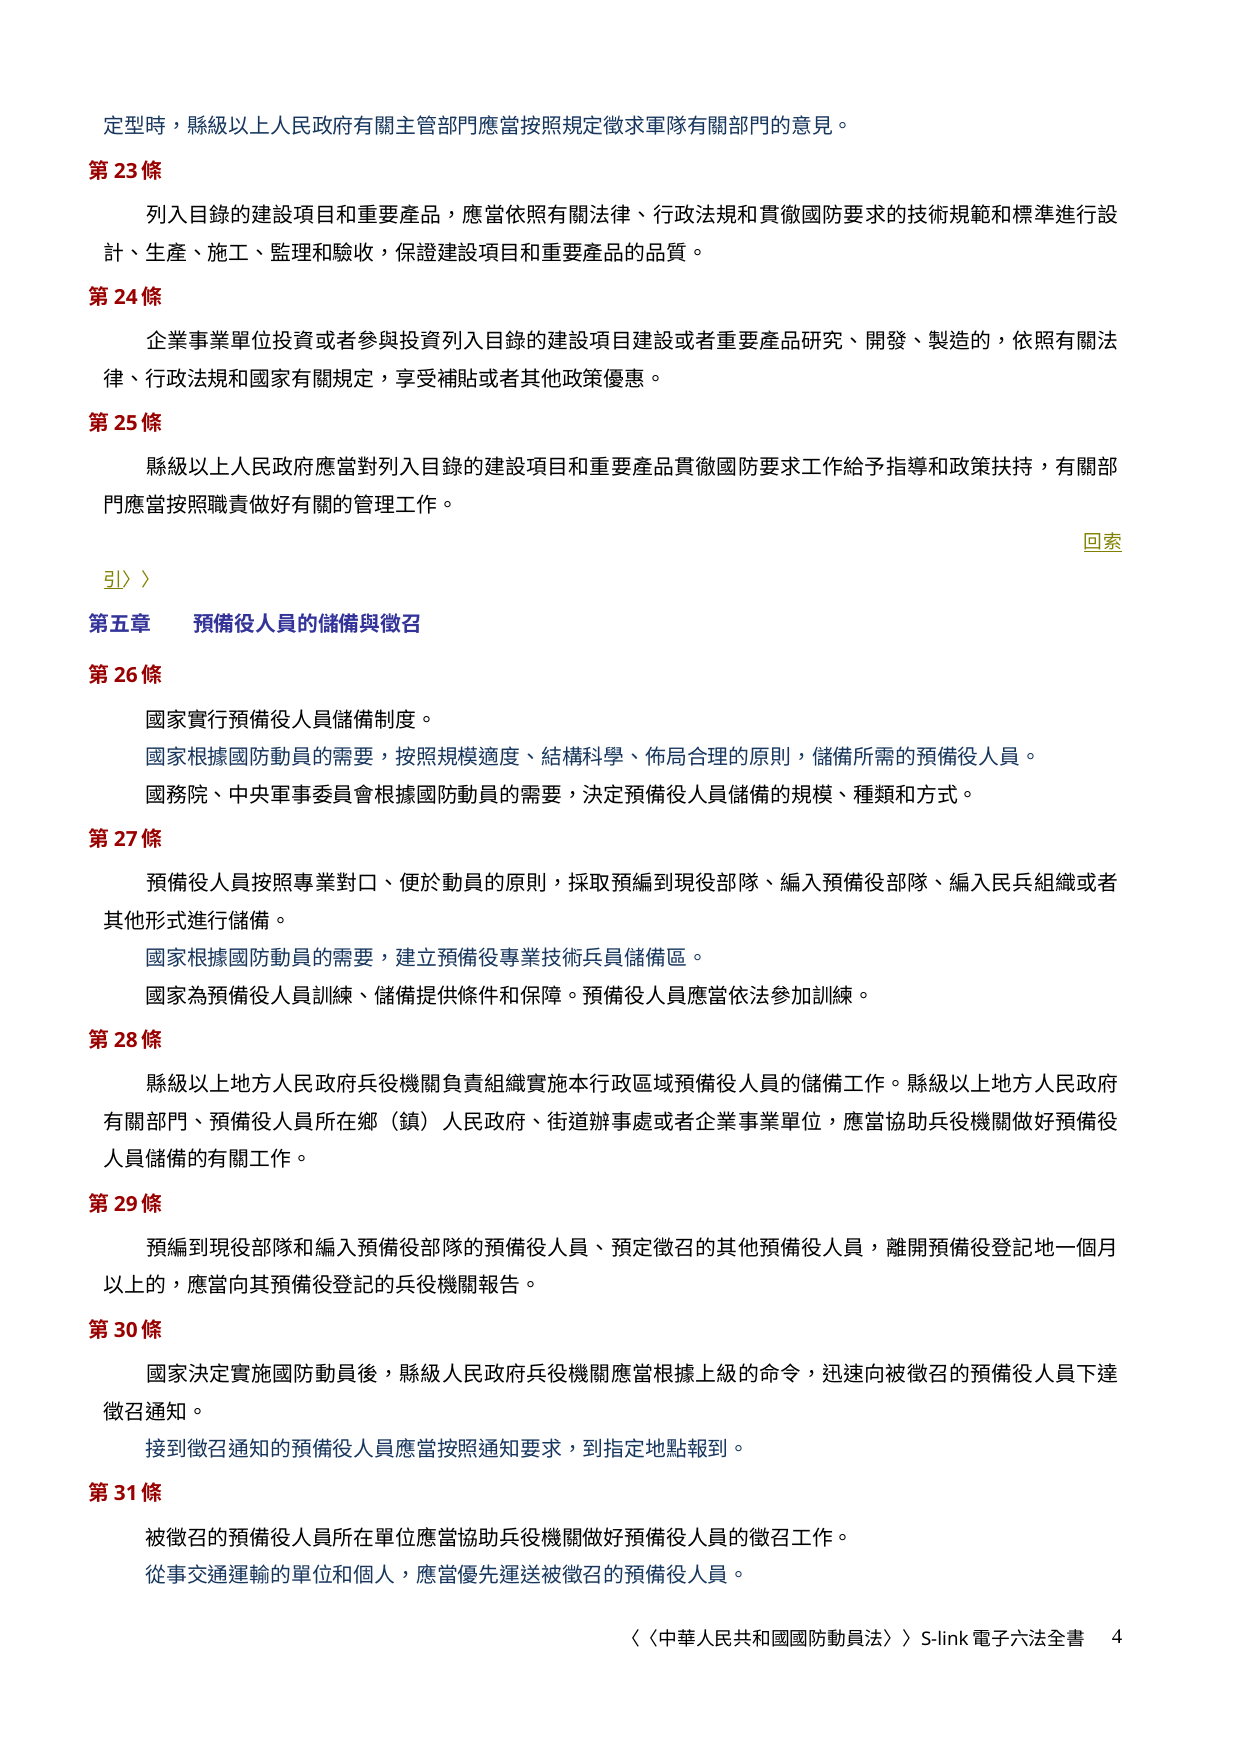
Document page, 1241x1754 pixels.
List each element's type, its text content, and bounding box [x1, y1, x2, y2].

text 預編到現役部隊和編入預備役部隊的預備役人員、預定徵召的其他預備役人員，離開預備役登記地一個月以上的，應當向其預備役登記的兵役機關報告。 [103, 1228, 1122, 1303]
text 國家決定實施國防動員後，縣級人民政府兵役機關應當根據上級的命令，迅速向被徵召的預備役人員下達徵召通知。 [103, 1354, 1122, 1429]
text 縣級以上地方人民政府兵役機關負責組織實施本行政區域預備役人員的儲備工作。縣級以上地方人民政府有關部門、預備役人員所在鄉（鎮）人民政府、街道辦事處或者企業事業單位，應當協助兵役機關做好預備役人員儲備的有關工作。 [103, 1064, 1122, 1176]
text 預備役人員按照專業對口、便於動員的原則，採取預編到現役部隊、編入預備役部隊、編入民兵組織或者其他形式進行儲備。 [103, 863, 1122, 938]
text 國家根據國防動員的需要，按照規模適度、結構科學、佈局合理的原則，儲備所需的預備役人員。 [103, 737, 1122, 774]
text 國家為預備役人員訓練、儲備提供條件和保障。預備役人員應當依法參加訓練。 [103, 975, 1122, 1013]
subtitle 第五章 預備役人員的儲備與徵召 [89, 607, 1122, 638]
text 列入目錄的建設項目和重要產品，應當依照有關法律、行政法規和貫徹國防要求的技術規範和標準進行設計、生產、施工、監理和驗收，保證建設項目和重要產品的品質。 [103, 195, 1122, 270]
text 國務院、中央軍事委員會根據國防動員的需要，決定預備役人員儲備的規模、種類和方式。 [103, 774, 1122, 812]
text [103, 106, 1122, 143]
subtitle 第27條 [89, 822, 1122, 852]
subtitle 第30條 [89, 1313, 1122, 1343]
subtitle 第25條 [89, 406, 1122, 437]
subtitle 第29條 [89, 1187, 1122, 1217]
text 回索引〉〉 [103, 522, 1122, 597]
text 被徵召的預備役人員所在單位應當協助兵役機關做好預備役人員的徵召工作。 [103, 1517, 1122, 1555]
subtitle 第23條 [89, 154, 1122, 184]
text 國家根據國防動員的需要，建立預備役專業技術兵員儲備區。 [103, 938, 1122, 975]
text 接到徵召通知的預備役人員應當按照通知要求，到指定地點報到。 [103, 1429, 1122, 1466]
subtitle 第24條 [89, 280, 1122, 310]
text 國家實行預備役人員儲備制度。 [103, 699, 1122, 737]
text 縣級以上人民政府應當對列入目錄的建設項目和重要產品貫徹國防要求工作給予指導和政策扶持，有關部門應當按照職責做好有關的管理工作。 [103, 447, 1122, 522]
subtitle 第28條 [89, 1023, 1122, 1053]
text 從事交通運輸的單位和個人，應當優先運送被徵召的預備役人員。 [103, 1555, 1122, 1592]
subtitle 第31條 [89, 1477, 1122, 1507]
text 企業事業單位投資或者參與投資列入目錄的建設項目建設或者重要產品研究、開發、製造的，依照有關法律、行政法規和國家有關規定，享受補貼或者其他政策優惠。 [103, 321, 1122, 396]
subtitle 第26條 [89, 658, 1122, 689]
